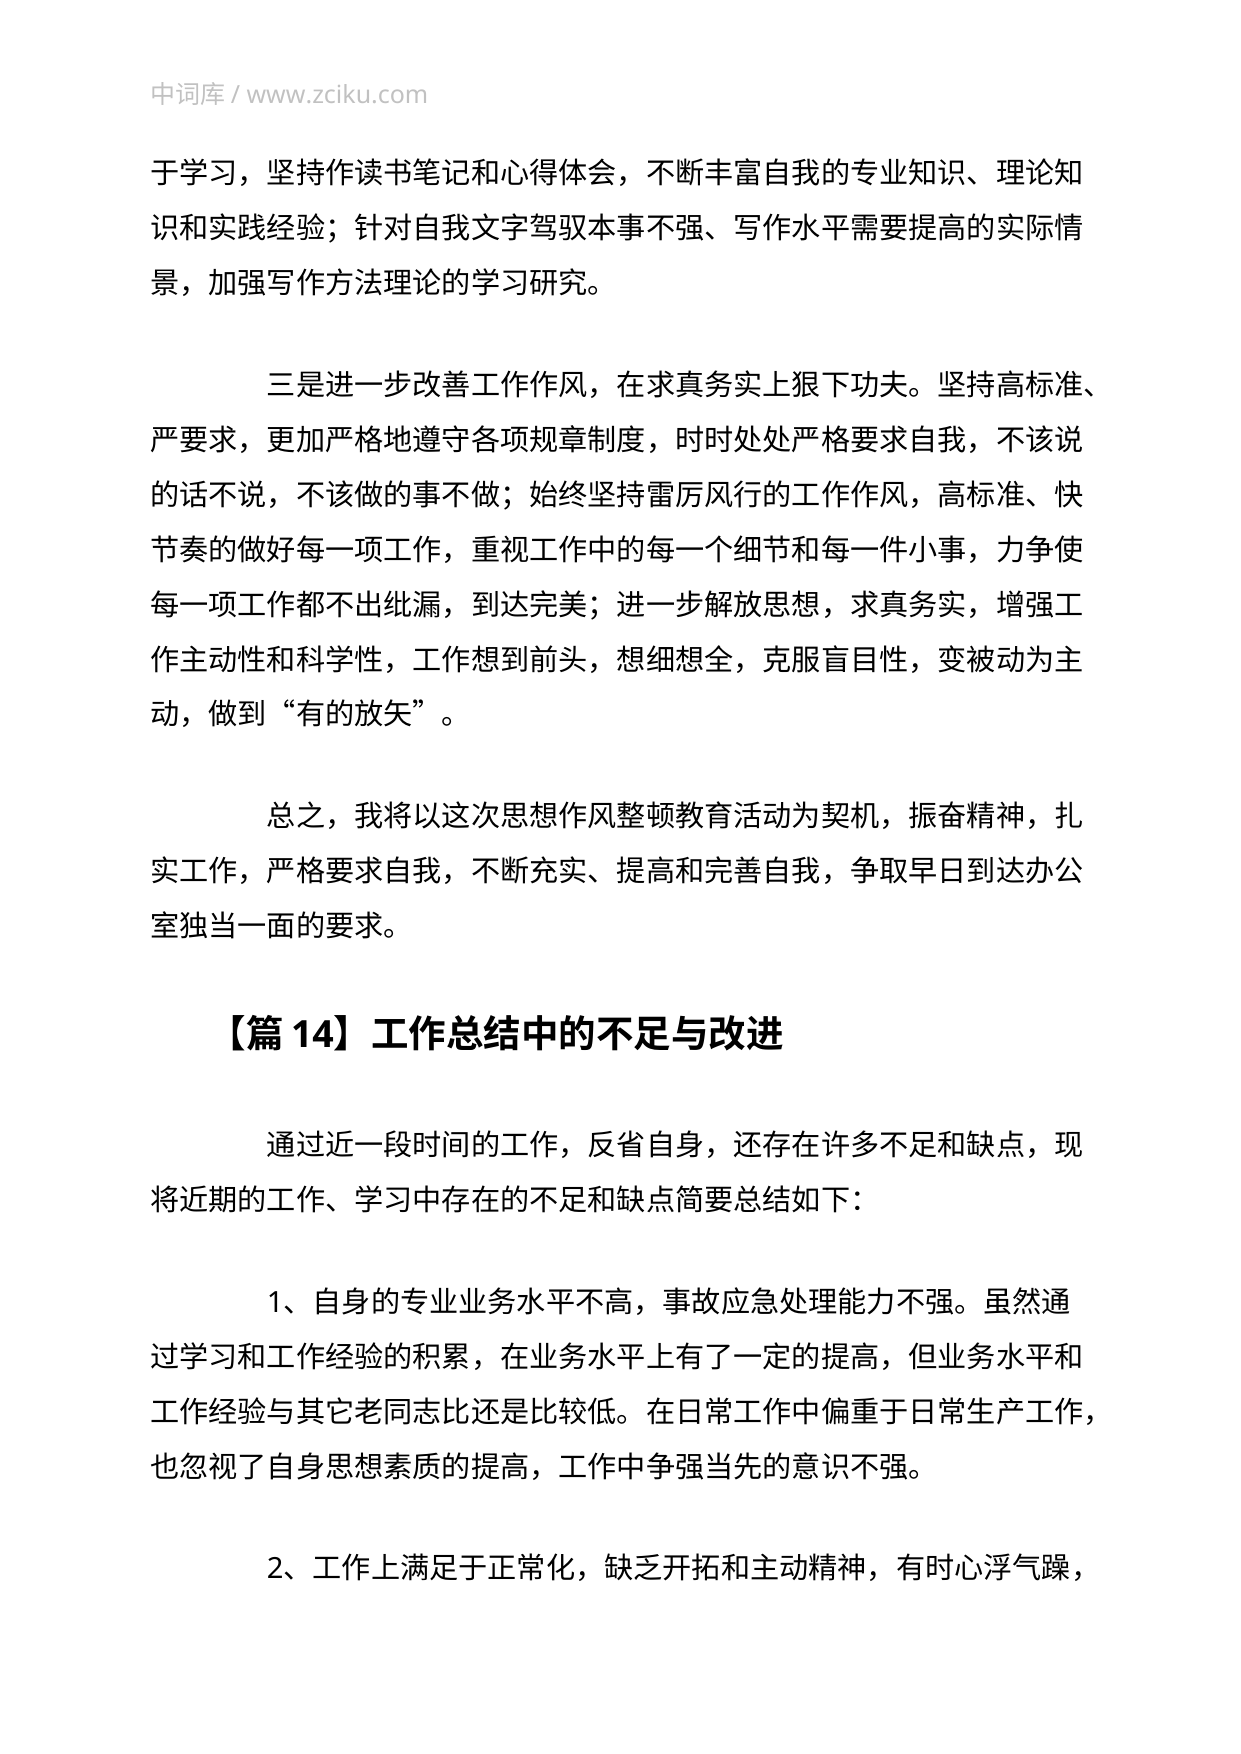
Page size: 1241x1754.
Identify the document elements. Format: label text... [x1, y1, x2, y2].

text 【篇14】工作总结中的不足与改进 [150, 1004, 1090, 1059]
text 三是进一步改善工作作风，在求真务实上狠下功夫。坚持高标准、严要求，更加严格地遵守各项规章制度，时时处处严格要求自我，不该说的话不说，不该做的事不做；始终坚持雷厉风行的工作作风，高标准、快节奏的做好每一项工作，重视工作中的每一个细节和每一件小事，力争使每一项工作都不出纰漏，到达完美；进一步解放思想，求真务实，增强工作主动性和科学性，工作想到前头，想细想全，克服盲目性，变被动为主动，做到“有的放矢”。 [150, 362, 1090, 733]
text 1、自身的专业业务水平不高，事故应急处理能力不强。虽然通过学习和工作经验的积累，在业务水平上有了一定的提高，但业务水平和工作经验与其它老同志比还是比较低。在日常工作中偏重于日常生产工作，也忽视了自身思想素质的提高，工作中争强当先的意识不强。 [150, 1278, 1090, 1486]
text 总之，我将以这次思想作风整顿教育活动为契机，振奋精神，扎实工作，严格要求自我，不断充实、提高和完善自我，争取早日到达办公室独当一面的要求。 [150, 793, 1090, 945]
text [150, 150, 1090, 302]
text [150, 1545, 1090, 1587]
text 通过近一段时间的工作，反省自身，还存在许多不足和缺点，现将近期的工作、学习中存在的不足和缺点简要总结如下： [150, 1122, 1090, 1219]
